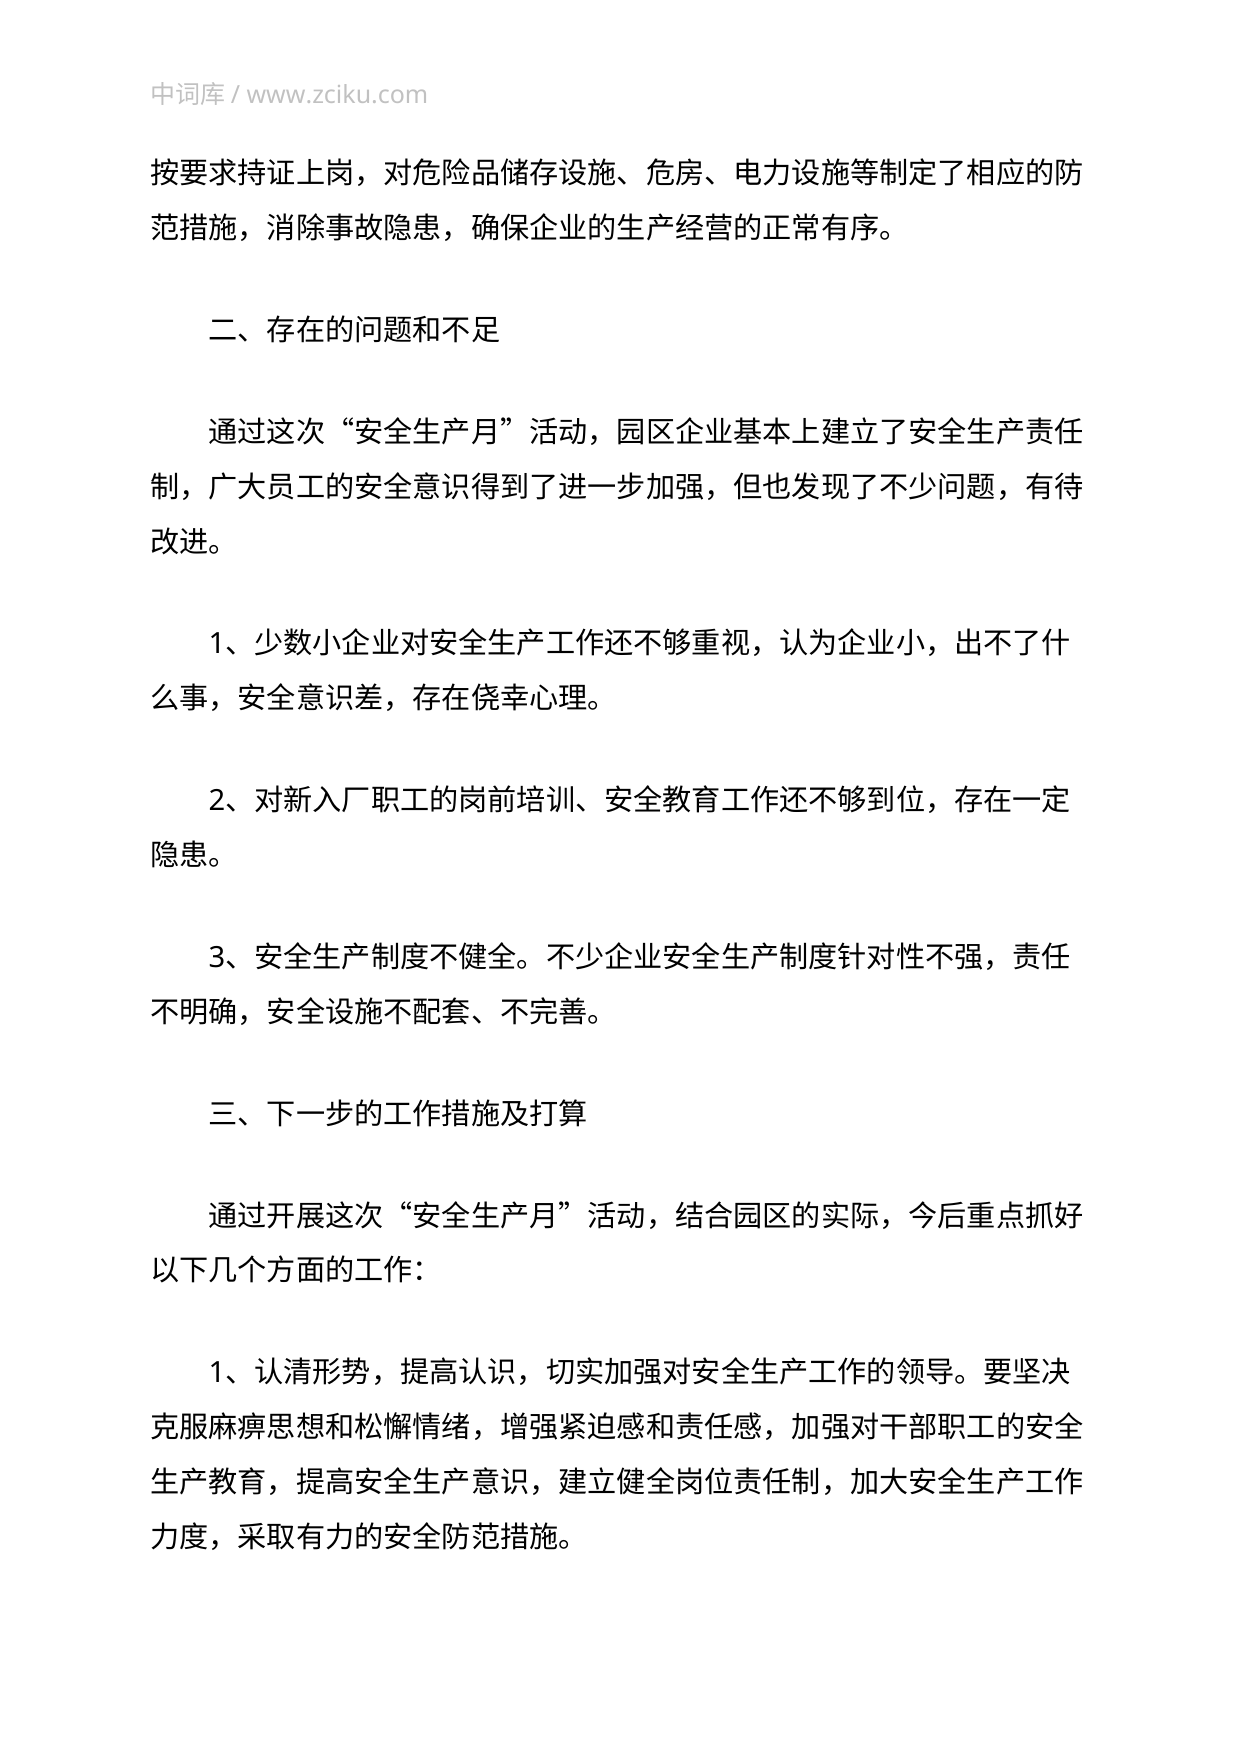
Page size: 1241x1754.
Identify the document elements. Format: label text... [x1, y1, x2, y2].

text 2、对新入厂职工的岗前培训、安全教育工作还不够到位，存在一定隐患。 [150, 777, 1090, 874]
text 三、下一步的工作措施及打算 [150, 1090, 1090, 1133]
text 二、存在的问题和不足 [150, 307, 1090, 349]
text 1、少数小企业对安全生产工作还不够重视，认为企业小，出不了什么事，安全意识差，存在侥幸心理。 [150, 620, 1090, 717]
text 3、安全生产制度不健全。不少企业安全生产制度针对性不强，责任不明确，安全设施不配套、不完善。 [150, 933, 1090, 1031]
text 1、认清形势，提高认识，切实加强对安全生产工作的领导。要坚决克服麻痹思想和松懈情绪，增强紧迫感和责任感，加强对干部职工的安全生产教育，提高安全生产意识，建立健全岗位责任制，加大安全生产工作力度，采取有力的安全防范措施。 [150, 1349, 1090, 1556]
text 通过开展这次“安全生产月”活动，结合园区的实际，今后重点抓好以下几个方面的工作： [150, 1192, 1090, 1289]
text 通过这次“安全生产月”活动，园区企业基本上建立了安全生产责任制，广大员工的安全意识得到了进一步加强，但也发现了不少问题，有待改进。 [150, 408, 1090, 561]
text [150, 150, 1090, 247]
